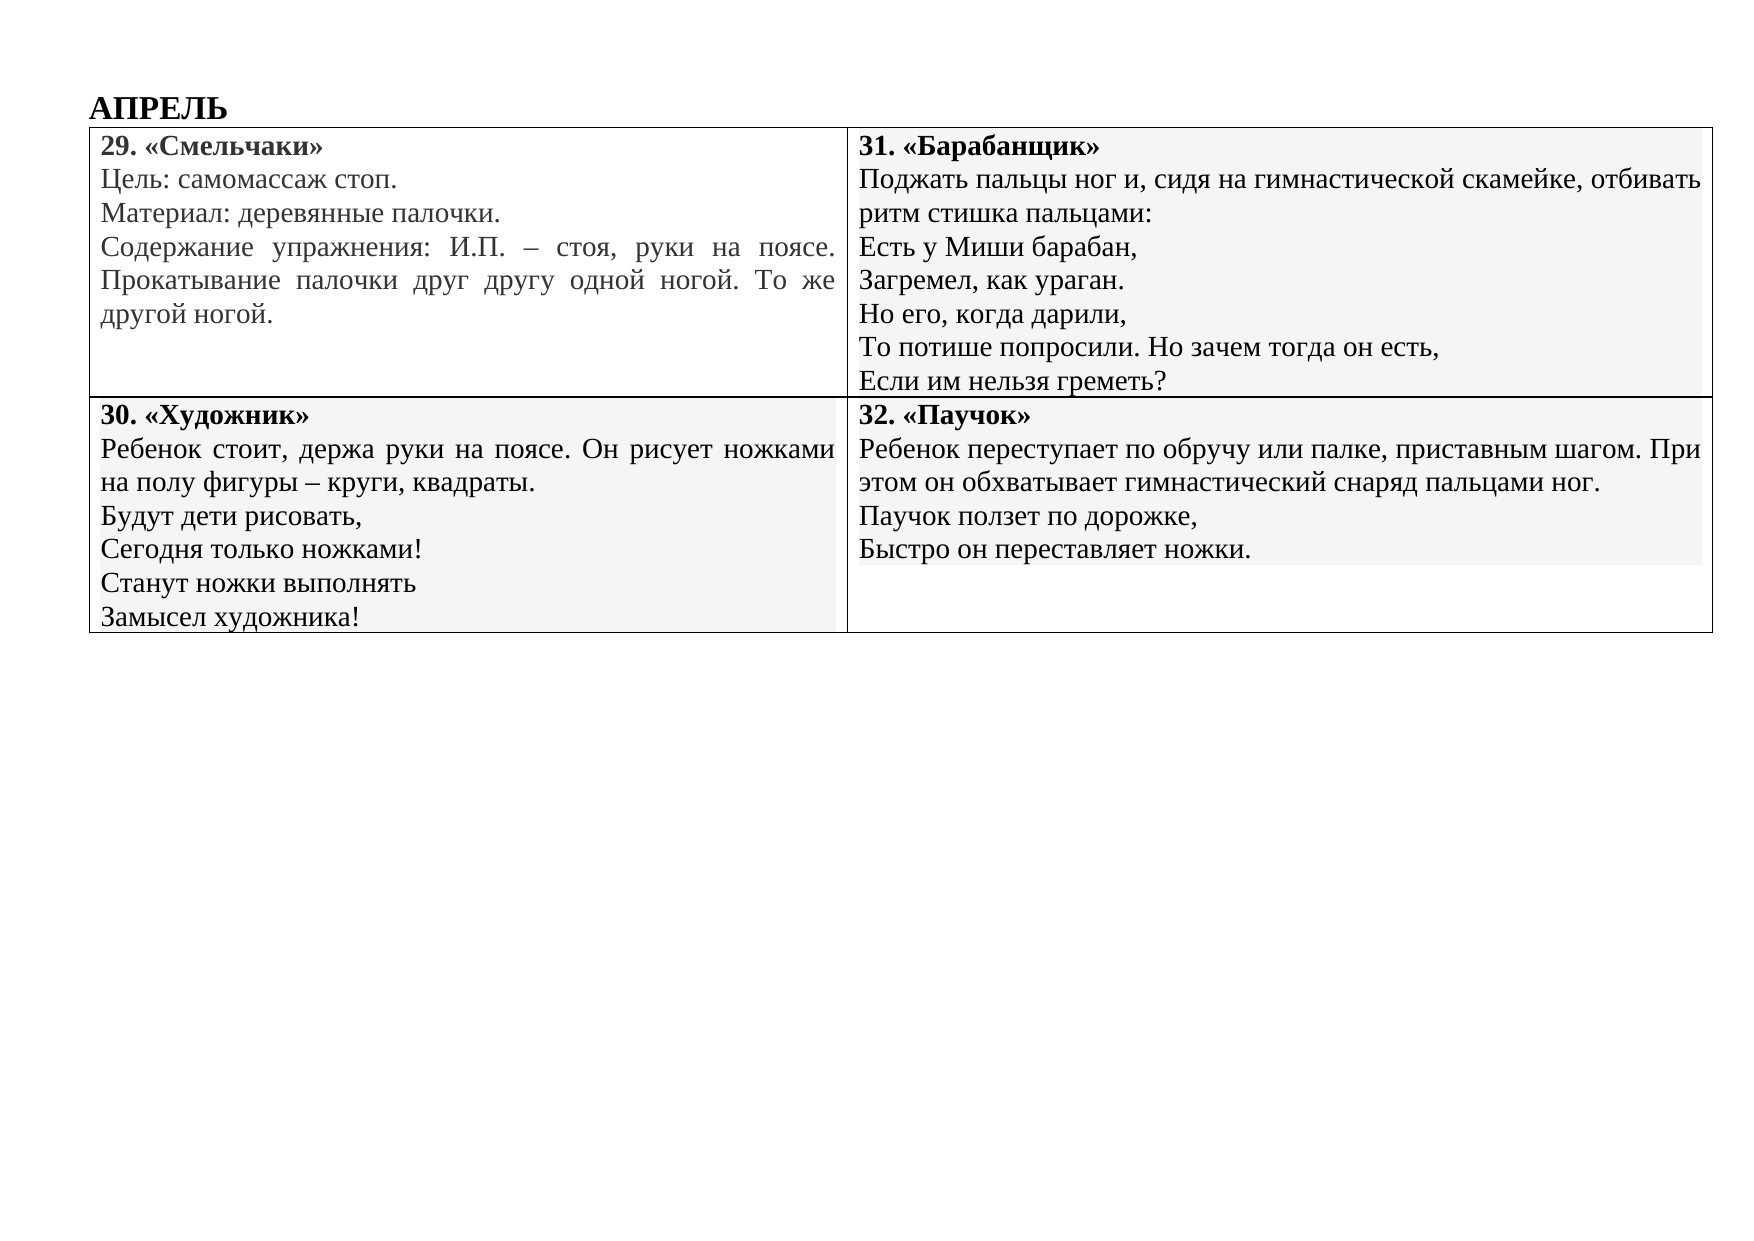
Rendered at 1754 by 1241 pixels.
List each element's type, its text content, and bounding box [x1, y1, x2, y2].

table_header 29. «Смельчаки» Цель: самомассаж стоп. Материал: деревянные палочки. Содержание упражнения: И.П. – стоя, руки на поясе. Прокатывание палочки друг другу одной ногой. То же другой ногой. [90, 128, 847, 396]
table_cell 32. «Паучок» Ребенок переступает по обручу или палке, приставным шагом. При этом он обхватывает гимнастический снаряд пальцами ног. Паучок ползет по дорожке, Быстро он переставляет ножки. [848, 398, 1712, 632]
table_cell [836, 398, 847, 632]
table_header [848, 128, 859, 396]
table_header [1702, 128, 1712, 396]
text АПРЕЛЬ [89, 89, 1665, 127]
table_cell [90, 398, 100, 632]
